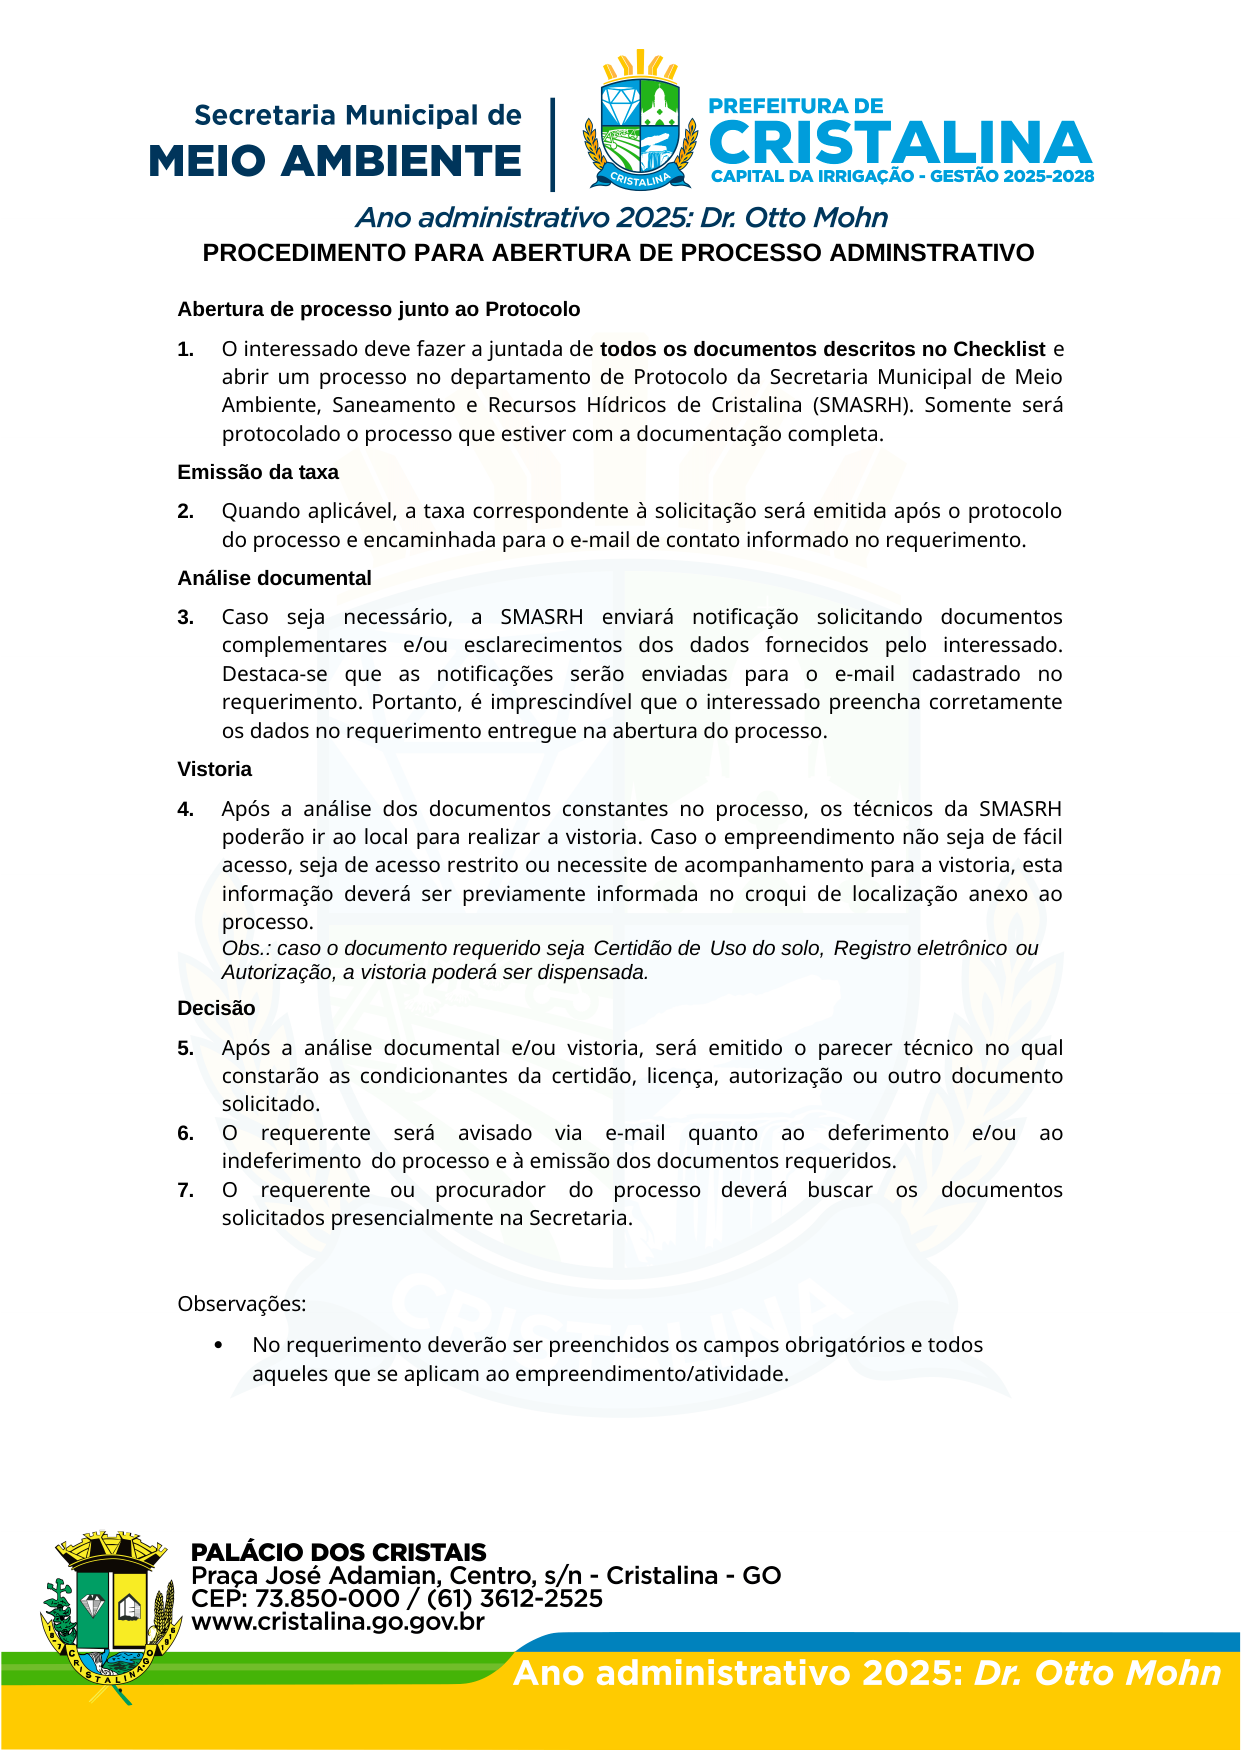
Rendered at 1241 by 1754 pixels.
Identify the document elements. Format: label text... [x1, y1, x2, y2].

list O requerente ou procurador do processo deverá buscar os documentos solicitados presencialmente na Secretaria. [177, 1175, 1064, 1232]
subtitle Emissão da taxa [177, 460, 1078, 484]
text Observações: [177, 1289, 1078, 1318]
list O requerente será avisado via e-mail quanto ao deferimento e/ou ao indeferimento do processo e à emissão dos documentos requeridos. [177, 1118, 1063, 1175]
list Quando aplicável, a taxa correspondente à solicitação será emitida após o protocolo do processo e encaminhada para o e-mail de contato informado no requerimento. [177, 496, 1064, 553]
list Após a análise dos documentos constantes no processo, os técnicos da SMASRH poderão ir ao local para realizar a vistoria. Caso o empreendimento não seja de fácil acesso, seja de acesso restrito ou necessite de acompanhamento para a vistoria, esta informação deverá ser previamente informada no croqui de localização anexo ao processo. [177, 794, 1064, 936]
subtitle PROCEDIMENTO PARA ABERTURA DE PROCESSO ADMINSTRATIVO [202, 238, 1078, 267]
subtitle Decisão [177, 996, 1078, 1020]
text Obs.: caso o documento requerido seja Certidão de Uso do solo, Registro eletrônico ou Autorização, a vistoria poderá ser dispensada. [222, 936, 1078, 984]
subtitle Abertura de processo junto ao Protocolo [177, 297, 1078, 321]
subtitle Análise documental [177, 566, 1078, 590]
list Após a análise documental e/ou vistoria, será emitido o parecer técnico no qual constarão as condicionantes da certidão, licença, autorização ou outro documento solicitado. [177, 1033, 1064, 1118]
subtitle Vistoria [177, 757, 1078, 781]
list Caso seja necessário, a SMASRH enviará notificação solicitando documentos complementares e/ou esclarecimentos dos dados fornecidos pelo interessado. Destaca-se que as notificações serão enviadas para o e-mail cadastrado no requerimento. Portanto, é imprescindível que o interessado preencha corretamente os dados no requerimento entregue na abertura do processo. [177, 602, 1064, 744]
picture [1, 0, 1241, 1750]
list No requerimento deverão ser preenchidos os campos obrigatórios e todos aqueles que se aplicam ao empreendimento/atividade. [214, 1331, 1063, 1387]
list O interessado deve fazer a juntada de todos os documentos descritos no Checklist e abrir um processo no departamento de Protocolo da Secretaria Municipal de Meio Ambiente, Saneamento e Recursos Hídricos de Cristalina (SMASRH). Somente será protocolado o processo que estiver com a documentação completa. [177, 334, 1064, 447]
